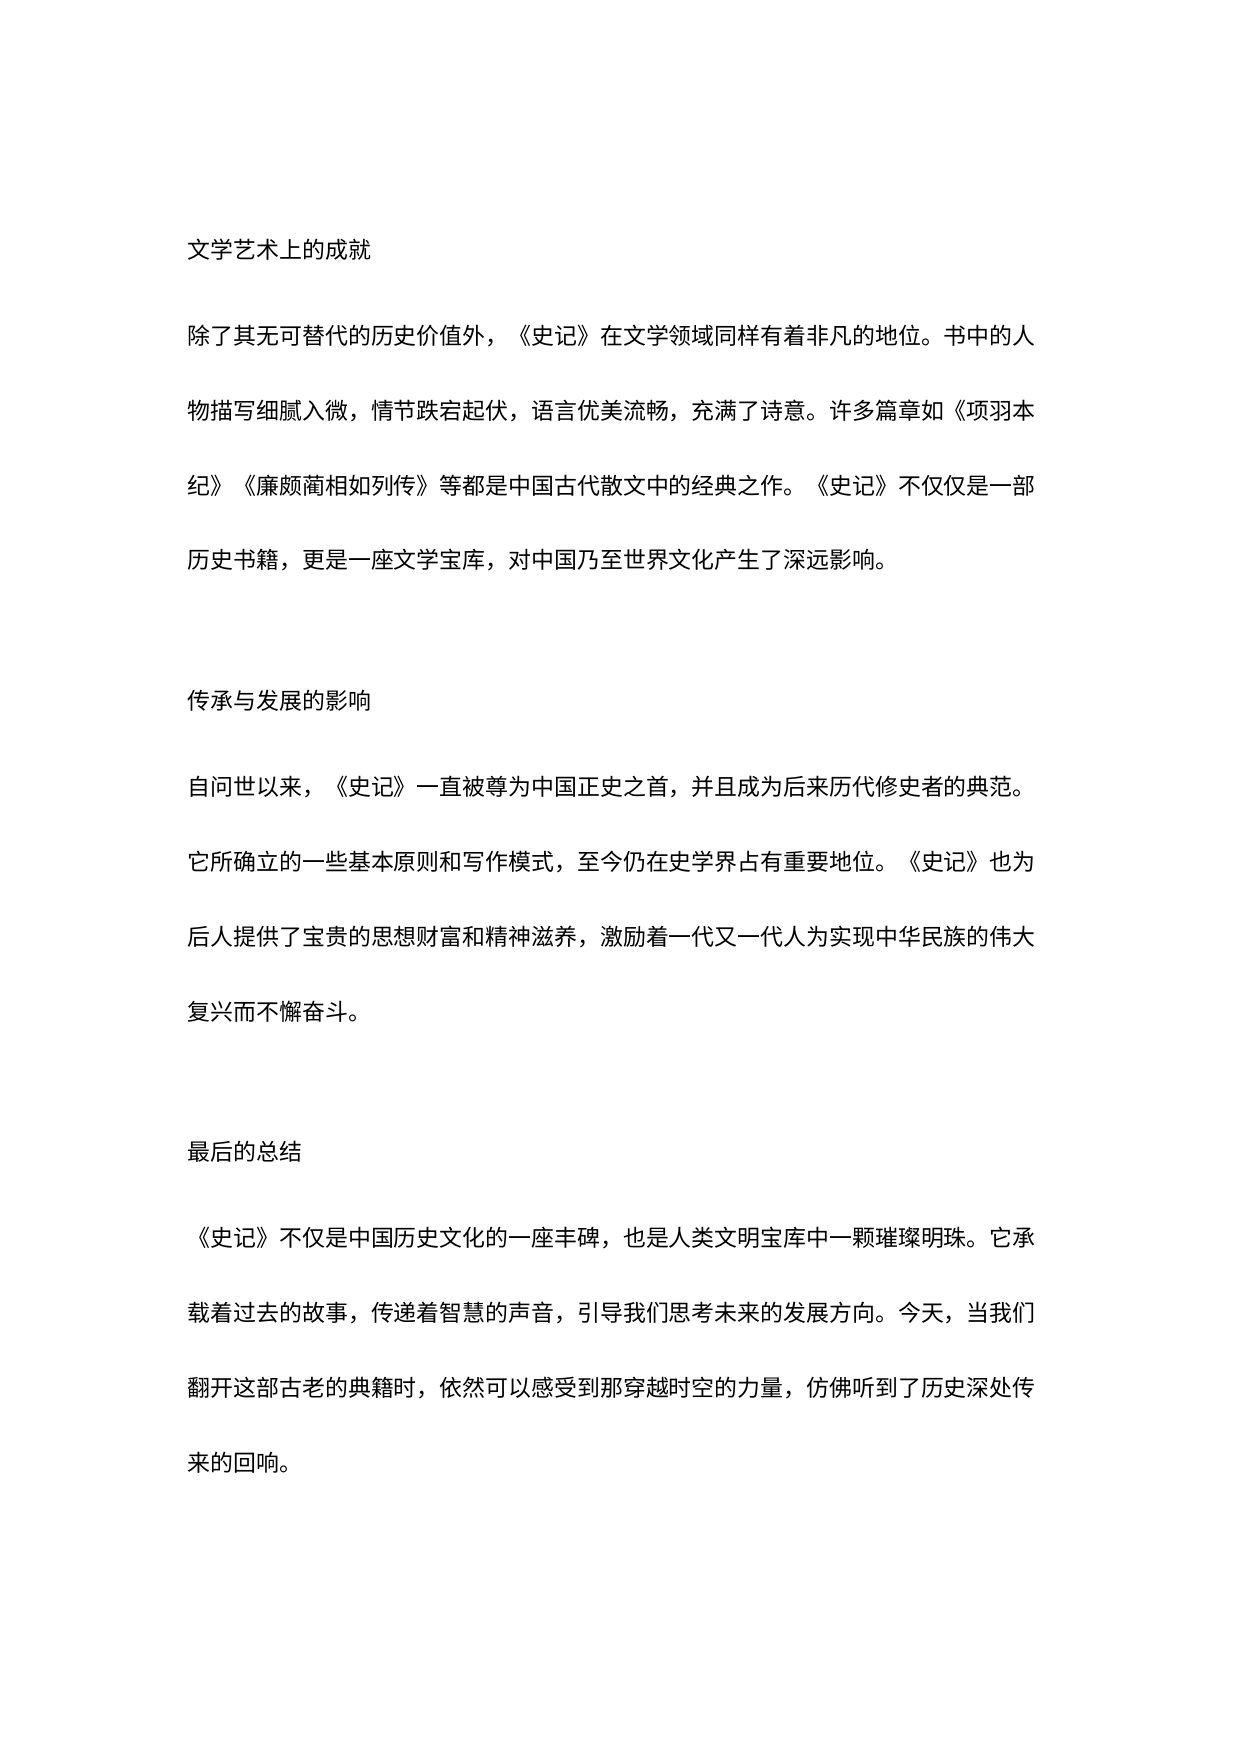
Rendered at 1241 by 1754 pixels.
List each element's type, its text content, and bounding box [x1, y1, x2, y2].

text 除了其无可替代的历史价值外，《史记》在文学领域同样有着非凡的地位。书中的人物描写细腻入微，情节跌宕起伏，语言优美流畅，充满了诗意。许多篇章如《项羽本纪》《廉颇蔺相如列传》等都是中国古代散文中的经典之作。《史记》不仅仅是一部历史书籍，更是一座文学宝库，对中国乃至世界文化产生了深远影响。 [187, 302, 1053, 591]
text 最后的总结 [187, 1118, 1053, 1183]
text 《史记》不仅是中国历史文化的一座丰碑，也是人类文明宝库中一颗璀璨明珠。它承载着过去的故事，传递着智慧的声音，引导我们思考未来的发展方向。今天，当我们翻开这部古老的典籍时，依然可以感受到那穿越时空的力量，仿佛听到了历史深处传来的回响。 [187, 1204, 1053, 1493]
text 自问世以来，《史记》一直被尊为中国正史之首，并且成为后来历代修史者的典范。它所确立的一些基本原则和写作模式，至今仍在史学界占有重要地位。《史记》也为后人提供了宝贵的思想财富和精神滋养，激励着一代又一代人为实现中华民族的伟大复兴而不懈奋斗。 [187, 753, 1053, 1042]
text 传承与发展的影响 [187, 667, 1053, 732]
text 文学艺术上的成就 [187, 216, 1053, 281]
